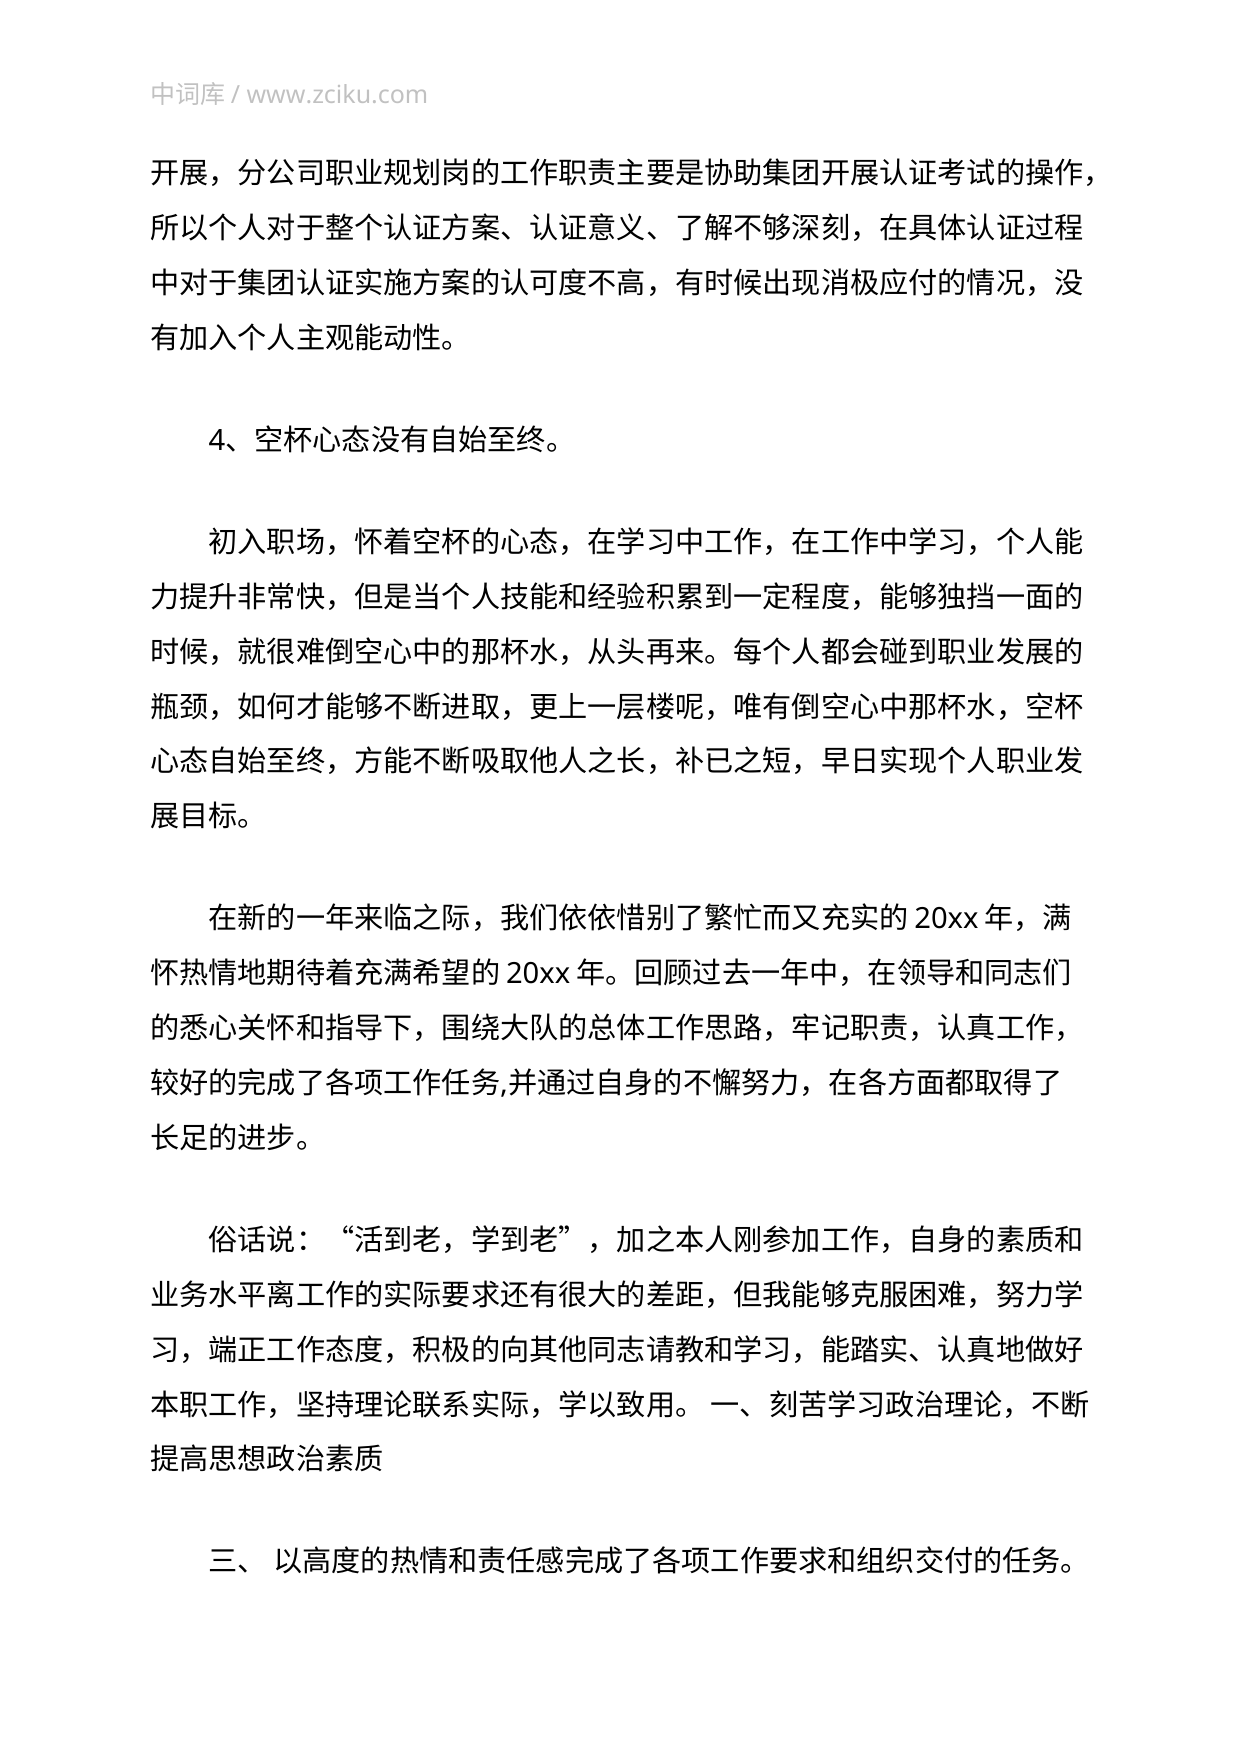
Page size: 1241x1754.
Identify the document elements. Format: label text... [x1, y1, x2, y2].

text 初入职场，怀着空杯的心态，在学习中工作，在工作中学习，个人能力提升非常快，但是当个人技能和经验积累到一定程度，能够独挡一面的时候，就很难倒空心中的那杯水，从头再来。每个人都会碰到职业发展的瓶颈，如何才能够不断进取，更上一层楼呢，唯有倒空心中那杯水，空杯心态自始至终，方能不断吸取他人之长，补已之短，早日实现个人职业发展目标。 [150, 518, 1090, 835]
text 4、空杯心态没有自始至终。 [150, 416, 1090, 459]
text 俗话说：“活到老，学到老”，加之本人刚参加工作，自身的素质和业务水平离工作的实际要求还有很大的差距，但我能够克服困难，努力学习，端正工作态度，积极的向其他同志请教和学习，能踏实、认真地做好本职工作，坚持理论联系实际，学以致用。 一、刻苦学习政治理论，不断提高思想政治素质 [150, 1216, 1090, 1478]
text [150, 150, 1090, 357]
text 在新的一年来临之际，我们依依惜别了繁忙而又充实的20xx年，满怀热情地期待着充满希望的20xx年。回顾过去一年中，在领导和同志们的悉心关怀和指导下，围绕大队的总体工作思路，牢记职责，认真工作，较好的完成了各项工作任务,并通过自身的不懈努力，在各方面都取得了长足的进步。 [150, 895, 1090, 1157]
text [150, 1538, 1090, 1580]
